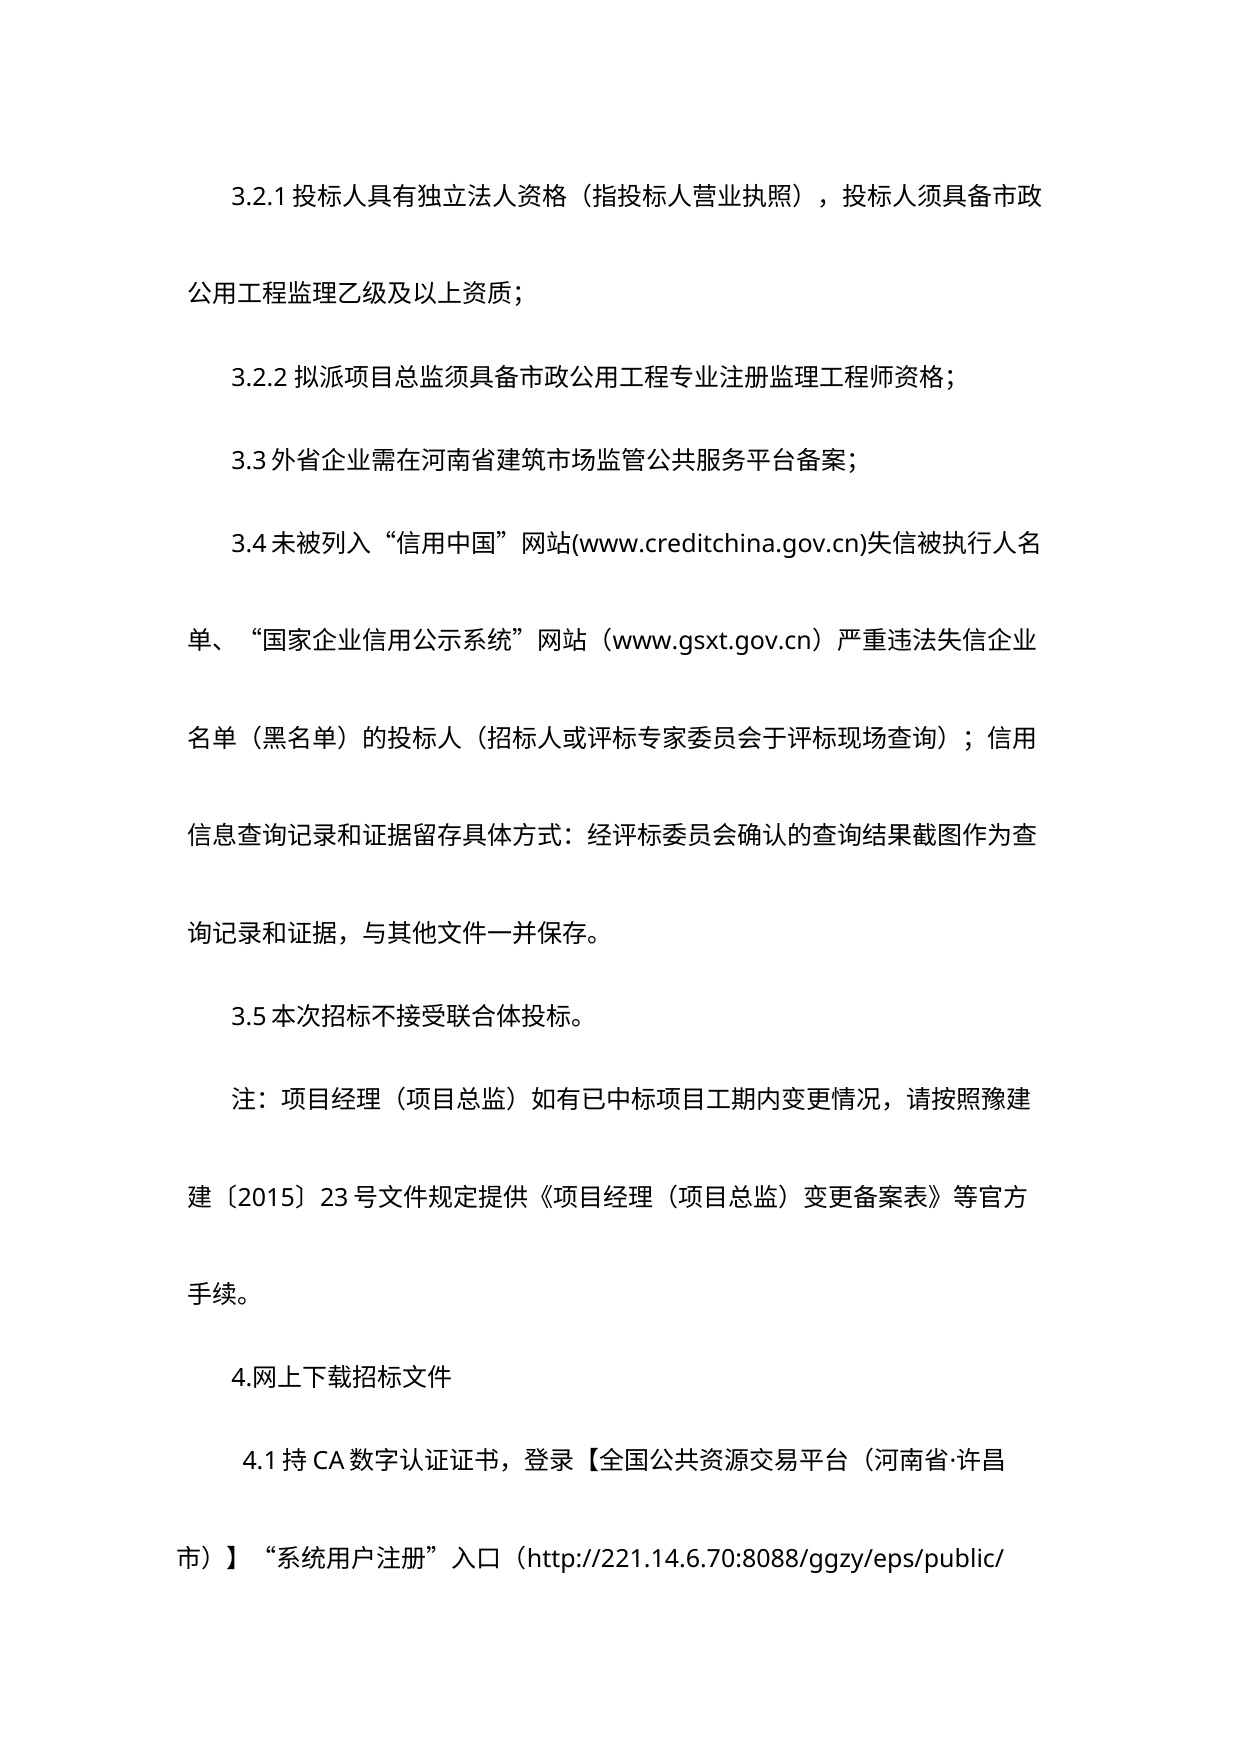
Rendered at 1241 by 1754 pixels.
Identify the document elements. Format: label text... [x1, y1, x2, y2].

text 注：项目经理（项目总监）如有已中标项目工期内变更情况，请按照豫建建〔2015〕23号文件规定提供《项目经理（项目总监）变更备案表》等官方手续。 [187, 1065, 1053, 1325]
text 3.3外省企业需在河南省建筑市场监管公共服务平台备案； [187, 426, 1053, 491]
text 3.2.2 拟派项目总监须具备市政公用工程专业注册监理工程师资格； [187, 343, 1053, 408]
text 4.网上下载招标文件 [187, 1343, 1053, 1408]
text 3.4未被列入“信用中国”网站(www.creditchina.gov.cn)失信被执行人名单、“国家企业信用公示系统”网站（www.gsxt.gov.cn）严重违法失信企业名单（黑名单）的投标人（招标人或评标专家委员会于评标现场查询）；信用信息查询记录和证据留存具体方式：经评标委员会确认的查询结果截图作为查询记录和证据，与其他文件一并保存。 [187, 509, 1053, 964]
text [177, 1426, 1064, 1589]
text 3.5本次招标不接受联合体投标。 [187, 982, 1053, 1047]
text 3.2.1投标人具有独立法人资格（指投标人营业执照），投标人须具备市政公用工程监理乙级及以上资质； [187, 162, 1053, 324]
